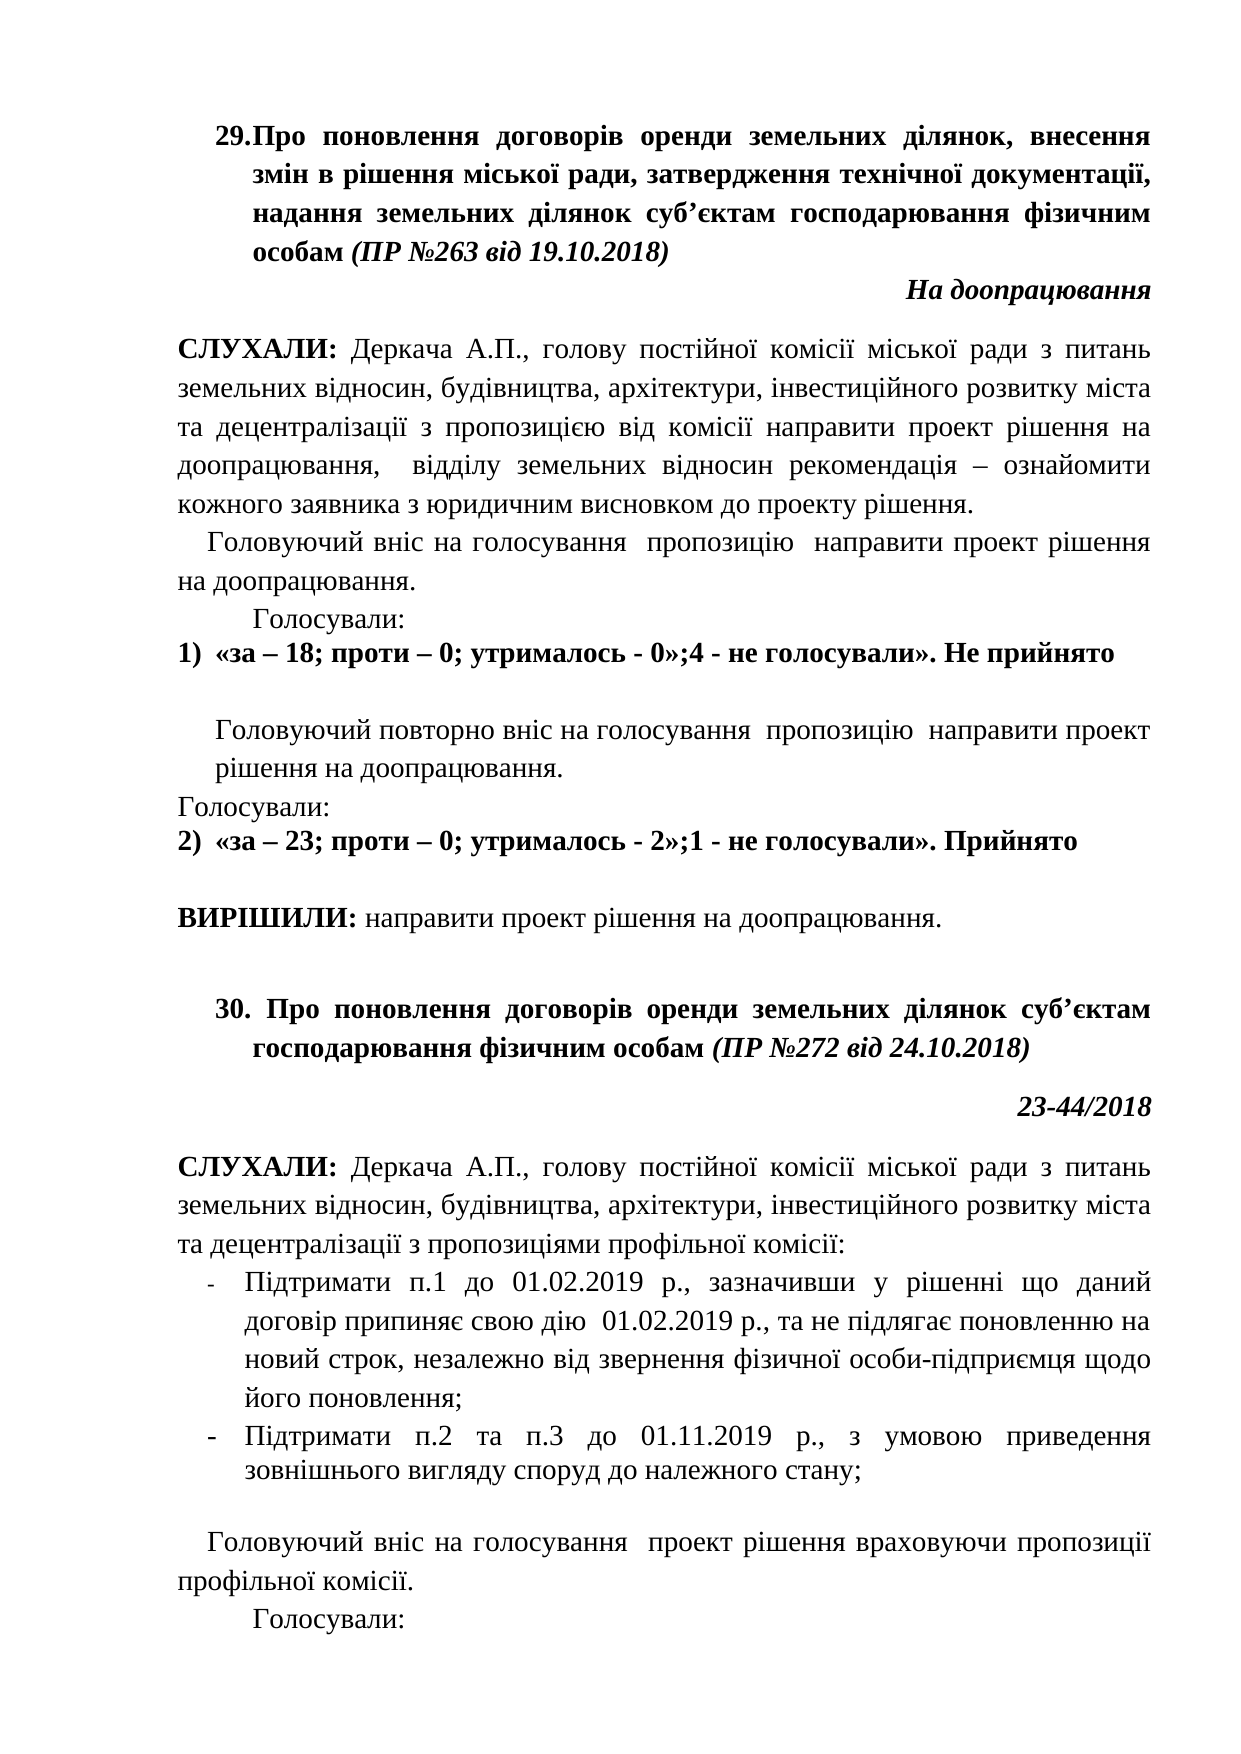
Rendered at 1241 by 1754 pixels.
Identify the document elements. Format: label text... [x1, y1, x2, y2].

list «за – 23; проти – 0; утрималось - 2»;1 - не голосували». Прийнято [177, 823, 1152, 856]
list Підтримати п.1 до 01.02.2019 р., зазначивши у рішенні що даний договір припиняє свою дію 01.02.2019 р., та не підлягає поновленню на новий строк, незалежно від звернення фізичної особи-підприємця щодо його поновлення; [207, 1264, 1152, 1413]
list Головуючий повторно вніс на голосування пропозицію направити проект рішення на доопрацювання. [215, 712, 1152, 784]
text СЛУХАЛИ: Деркача А.П., голову постійної комісії міської ради з питань земельних відносин, будівництва, архітектури, інвестиційного розвитку міста та децентралізації з пропозицією від комісії направити проект рішення на доопрацювання, відділу земельних відносин рекомендація – ознайомити кожного заявника з юридичним висновком до проекту рішення. [177, 332, 1152, 519]
text ВИРІШИЛИ: направити проект рішення на доопрацювання. [177, 900, 1152, 933]
text Головуючий вніс на голосування пропозицію направити проект рішення на доопрацювання. [177, 524, 1152, 596]
list Підтримати п.2 та п.3 до 01.11.2019 р., з умовою приведення зовнішнього вигляду споруд до належного стану; [207, 1418, 1152, 1486]
list Про поновлення договорів оренди земельних ділянок суб’єктам господарювання фізичним особам (ПР №272 від 24.10.2018) [215, 991, 1152, 1063]
text Голосували: [252, 1601, 1152, 1635]
text Головуючий вніс на голосування проект рішення враховуючи пропозиції профільної комісії. [177, 1524, 1152, 1596]
text Голосували: [177, 789, 1152, 823]
text Голосували: [252, 601, 1152, 635]
text 23-44/2018 [177, 1089, 1152, 1123]
list «за – 18; проти – 0; утрималось - 0»;4 - не голосували». Не прийнято [177, 635, 1152, 668]
list Про поновлення договорів оренди земельних ділянок, внесення змін в рішення міської ради, затвердження технічної документації, надання земельних ділянок суб’єктам господарювання фізичним особам (ПР №263 від 19.10.2018) [215, 118, 1152, 267]
list На доопрацювання [252, 272, 1152, 306]
